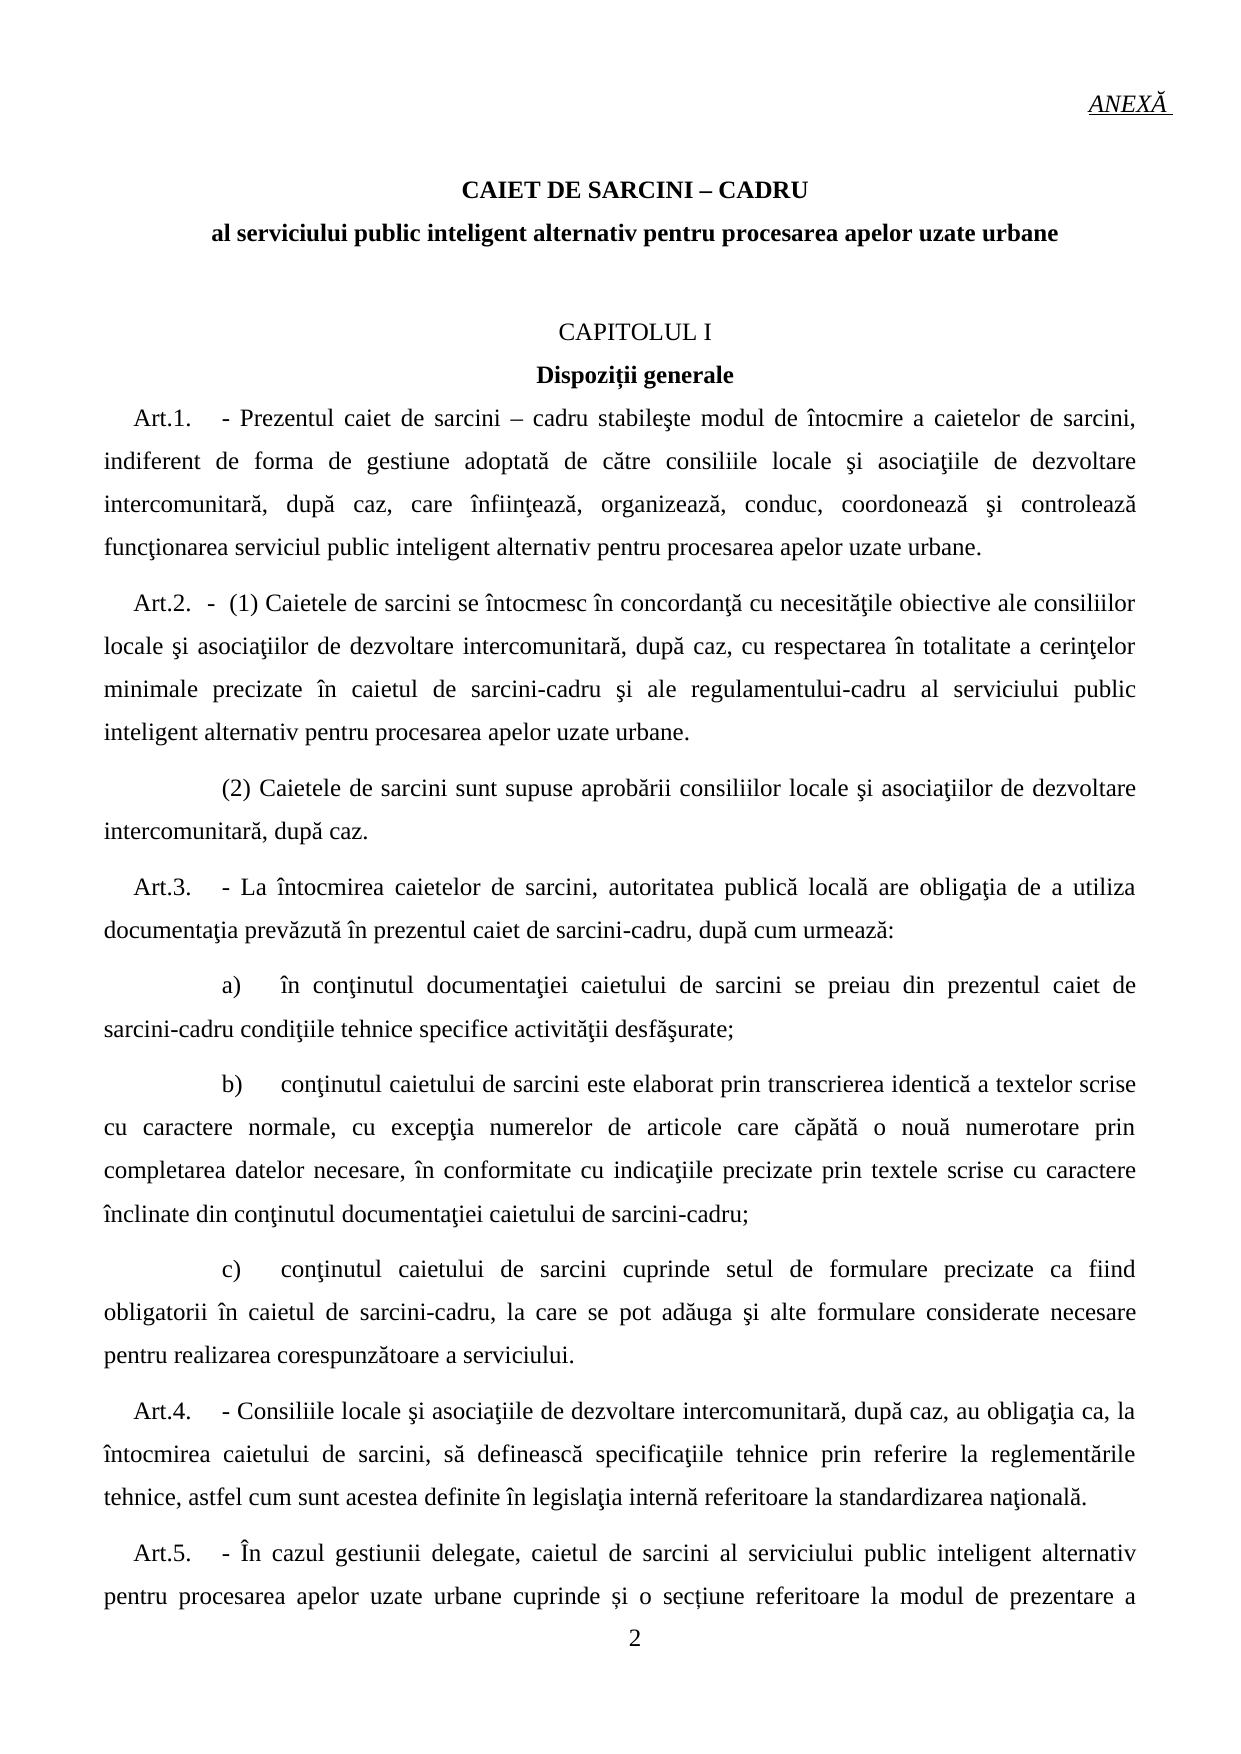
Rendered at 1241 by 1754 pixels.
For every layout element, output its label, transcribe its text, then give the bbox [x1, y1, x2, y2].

list în conţinutul documentaţiei caietului de sarcini se preiau din prezentul caiet de sarcini-cadru condiţiile tehnice specifice activităţii desfăşurate; [103, 971, 1137, 1042]
list - (1) Caietele de sarcini se întocmesc în concordanţă cu necesităţile obiective ale consiliilor locale şi asociaţiilor de dezvoltare intercomunitară, după caz, cu respectarea în totalitate a cerinţelor minimale precizate în caietul de sarcini-cadru şi ale regulamentului-cadru al serviciului public inteligent alternativ pentru procesarea apelor uzate urbane. [103, 588, 1137, 746]
text CAIET DE SARCINI – CADRU [103, 175, 1166, 204]
text ANEXĂ [103, 89, 1166, 117]
text Dispoziții generale [103, 360, 1166, 389]
list - Prezentul caiet de sarcini – cadru stabileşte modul de întocmire a caietelor de sarcini, indiferent de forma de gestiune adoptată de către consiliile locale şi asociaţiile de dezvoltare intercomunitară, după caz, care înfiinţează, organizează, conduc, coordonează şi controlează funcţionarea serviciul public inteligent alternativ pentru procesarea apelor uzate urbane. [103, 403, 1137, 561]
text al serviciului public inteligent alternativ pentru procesarea apelor uzate urbane [103, 218, 1166, 247]
list - Consiliile locale şi asociaţiile de dezvoltare intercomunitară, după caz, au obligaţia ca, la întocmirea caietului de sarcini, să definească specificaţiile tehnice prin referire la reglementările tehnice, astfel cum sunt acestea definite în legislaţia internă referitoare la standardizarea naţională. [103, 1396, 1137, 1511]
list Caietele de sarcini sunt supuse aprobării consiliilor locale şi asociaţiilor de dezvoltare intercomunitară, după caz. [103, 773, 1137, 845]
text CAPITOLUL I [103, 317, 1166, 346]
list conţinutul caietului de sarcini cuprinde setul de formulare precizate ca fiind obligatorii în caietul de sarcini-cadru, la care se pot adăuga şi alte formulare considerate necesare pentru realizarea corespunzătoare a serviciului. [103, 1254, 1137, 1369]
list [103, 1538, 1137, 1610]
list - La întocmirea caietelor de sarcini, autoritatea publică locală are obligaţia de a utiliza documentaţia prevăzută în prezentul caiet de sarcini-cadru, după cum urmează: [103, 872, 1137, 944]
list conţinutul caietului de sarcini este elaborat prin transcrierea identică a textelor scrise cu caractere normale, cu excepţia numerelor de articole care căpătă o nouă numerotare prin completarea datelor necesare, în conformitate cu indicaţiile precizate prin textele scrise cu caractere înclinate din conţinutul documentaţiei caietului de sarcini-cadru; [103, 1069, 1137, 1227]
